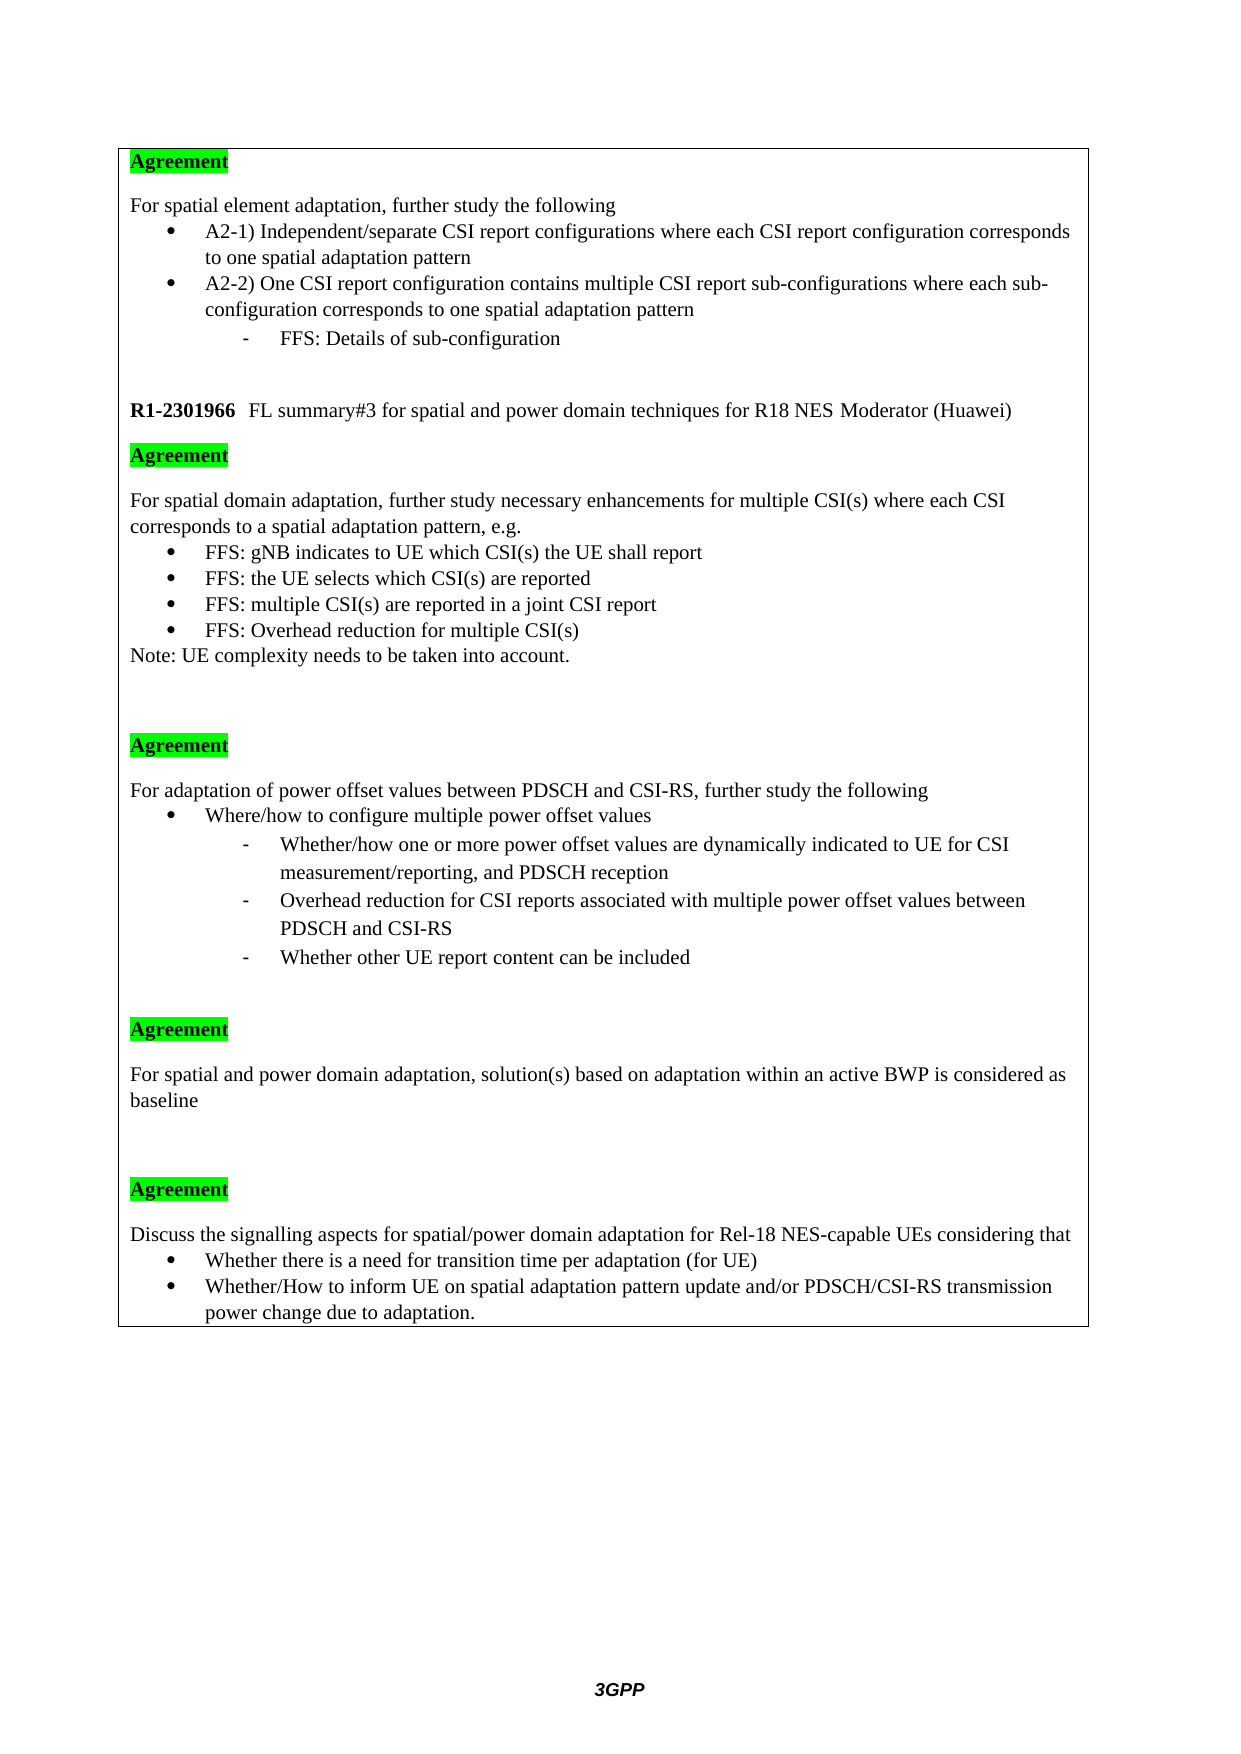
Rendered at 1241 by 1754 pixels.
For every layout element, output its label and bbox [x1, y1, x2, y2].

table_header [119, 149, 1088, 1326]
